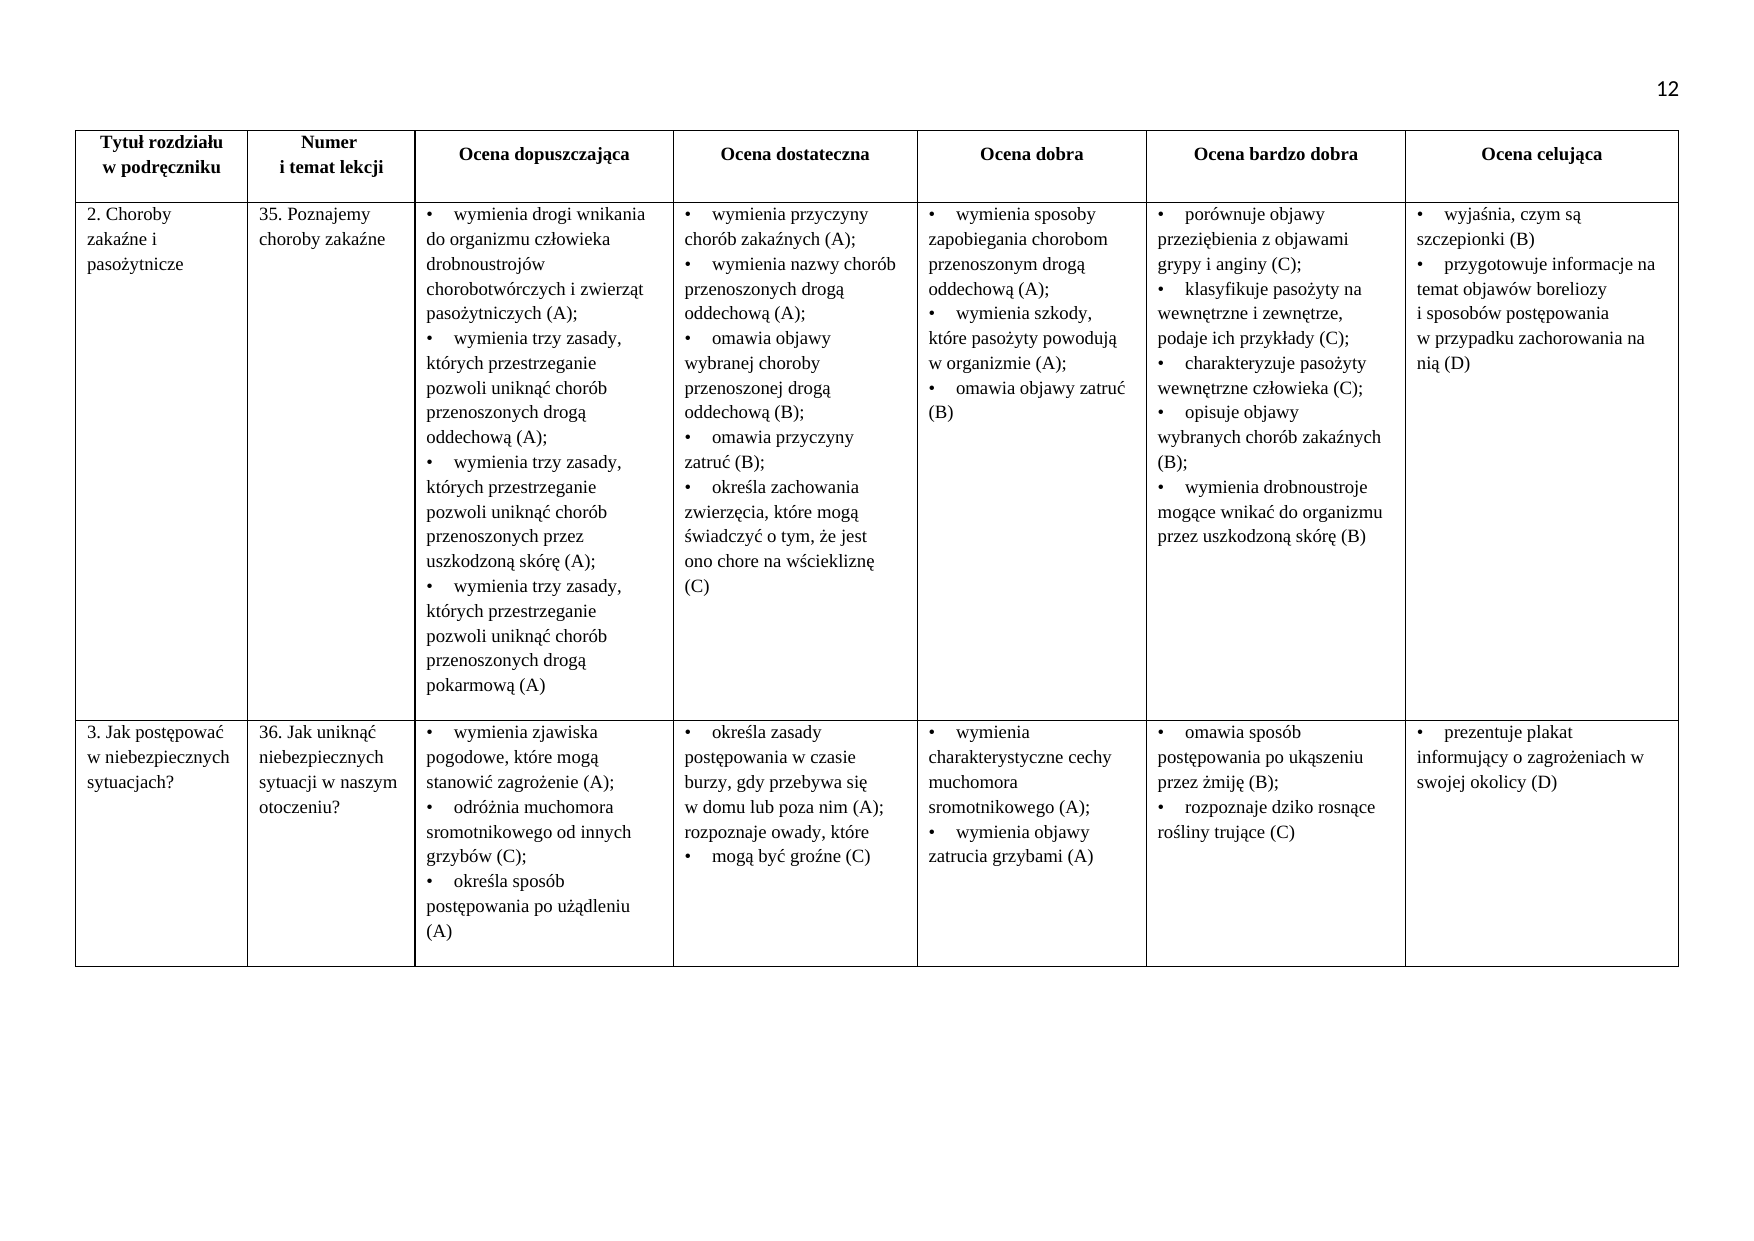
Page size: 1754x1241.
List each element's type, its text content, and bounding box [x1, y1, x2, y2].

table_header Ocena dobra [918, 131, 1146, 202]
table_header Tytuł rozdziału w podręczniku [76, 131, 247, 202]
table_cell 36. Jak uniknąć niebezpiecznych sytuacji w naszym otoczeniu? [248, 721, 414, 966]
table_header Numer i temat lekcji [248, 131, 414, 202]
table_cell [76, 721, 247, 966]
table_header Ocena bardzo dobra [1147, 131, 1405, 202]
table_cell wymienia drogi wnikania do organizmu człowieka drobnoustrojów chorobotwórczych i zwierząt pasożytniczych (A); wymienia trzy zasady, których przestrzeganie pozwoli uniknąć chorób przenoszonych drogą oddechową (A); wymienia trzy zasady, których przestrzeganie pozwoli uniknąć chorób przenoszonych przez uszkodzoną skórę (A); wymienia trzy zasady, których przestrzeganie pozwoli uniknąć chorób przenoszonych drogą pokarmową (A) [416, 203, 673, 720]
table_cell omawia sposób postępowania po ukąszeniu przez żmiję (B); rozpoznaje dziko rosnące rośliny trujące (C) [1147, 721, 1405, 966]
table_header Ocena dostateczna [674, 131, 917, 202]
table_cell wymienia charakterystyczne cechy muchomora sromotnikowego (A); wymienia objawy zatrucia grzybami (A) [918, 721, 1146, 966]
table_cell 35. Poznajemy choroby zakaźne [248, 203, 414, 720]
table_cell wymienia zjawiska pogodowe, które mogą stanowić zagrożenie (A); odróżnia muchomora sromotnikowego od innych grzybów (C); określa sposób postępowania po użądleniu (A) [416, 721, 673, 966]
table_cell wyjaśnia, czym są szczepionki (B) przygotowuje informacje na temat objawów boreliozy i sposobów postępowania w przypadku zachorowania na nią (D) [1406, 203, 1678, 720]
table_header Ocena dopuszczająca [416, 131, 673, 202]
table_cell wymienia przyczyny chorób zakaźnych (A); wymienia nazwy chorób przenoszonych drogą oddechową (A); omawia objawy wybranej choroby przenoszonej drogą oddechową (B); omawia przyczyny zatruć (B); określa zachowania zwierzęcia, które mogą świadczyć o tym, że jest ono chore na wściekliznę (C) [674, 203, 917, 720]
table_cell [1406, 721, 1678, 966]
table_cell 2. Choroby zakaźne i pasożytnicze [76, 203, 247, 720]
table_cell porównuje objawy przeziębienia z objawami grypy i anginy (C); klasyfikuje pasożyty na wewnętrzne i zewnętrze, podaje ich przykłady (C); charakteryzuje pasożyty wewnętrzne człowieka (C); opisuje objawy wybranych chorób zakaźnych (B); wymienia drobnoustroje mogące wnikać do organizmu przez uszkodzoną skórę (B) [1147, 203, 1405, 720]
table_cell określa zasady postępowania w czasie burzy, gdy przebywa się w domu lub poza nim (A); rozpoznaje owady, które mogą być groźne (C) [674, 721, 917, 966]
table_header Ocena celująca [1406, 131, 1678, 202]
table_cell wymienia sposoby zapobiegania chorobom przenoszonym drogą oddechową (A); wymienia szkody, które pasożyty powodują w organizmie (A); omawia objawy zatruć (B) [918, 203, 1146, 720]
